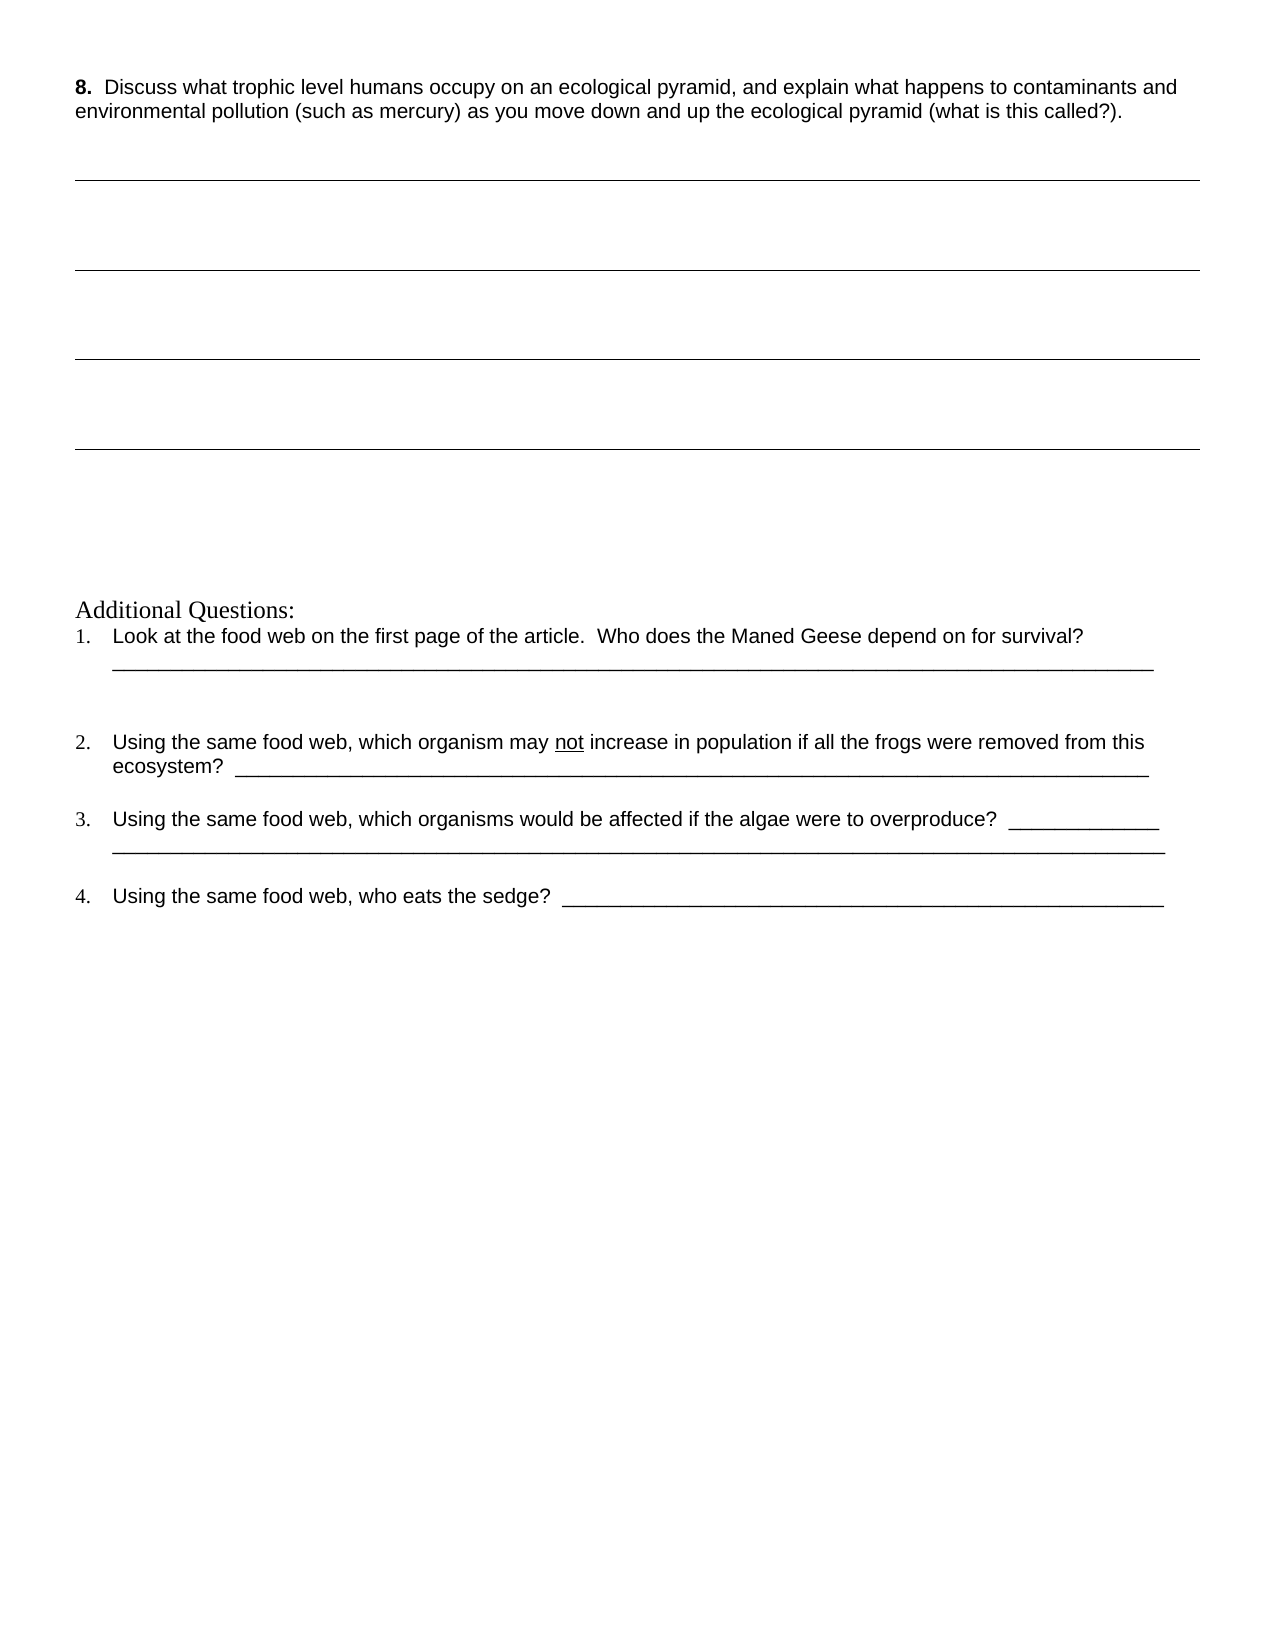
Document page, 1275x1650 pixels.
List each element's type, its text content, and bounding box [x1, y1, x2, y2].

text 8. Discuss what trophic level humans occupy on an ecological pyramid, and explain what happens to contaminants and environmental pollution (such as mercury) as you move down and up the ecological pyramid (what is this called?). [75, 75, 1200, 123]
list Using the same food web, which organism may not increase in population if all the frogs were removed from this ecosystem? _______________________________________________________________________________ [75, 730, 1200, 778]
list Using the same food web, which organisms would be affected if the algae were to overproduce? _____________ [75, 807, 1200, 831]
list Using the same food web, who eats the sedge? ____________________________________________________ [75, 883, 1200, 908]
list Look at the food web on the first page of the article. Who does the Maned Geese depend on for survival? __________________________________________________________________________________________ [75, 624, 1200, 672]
text ___________________________________________________________________________________________ [112, 831, 1200, 855]
text Additional Questions: [75, 595, 1200, 624]
